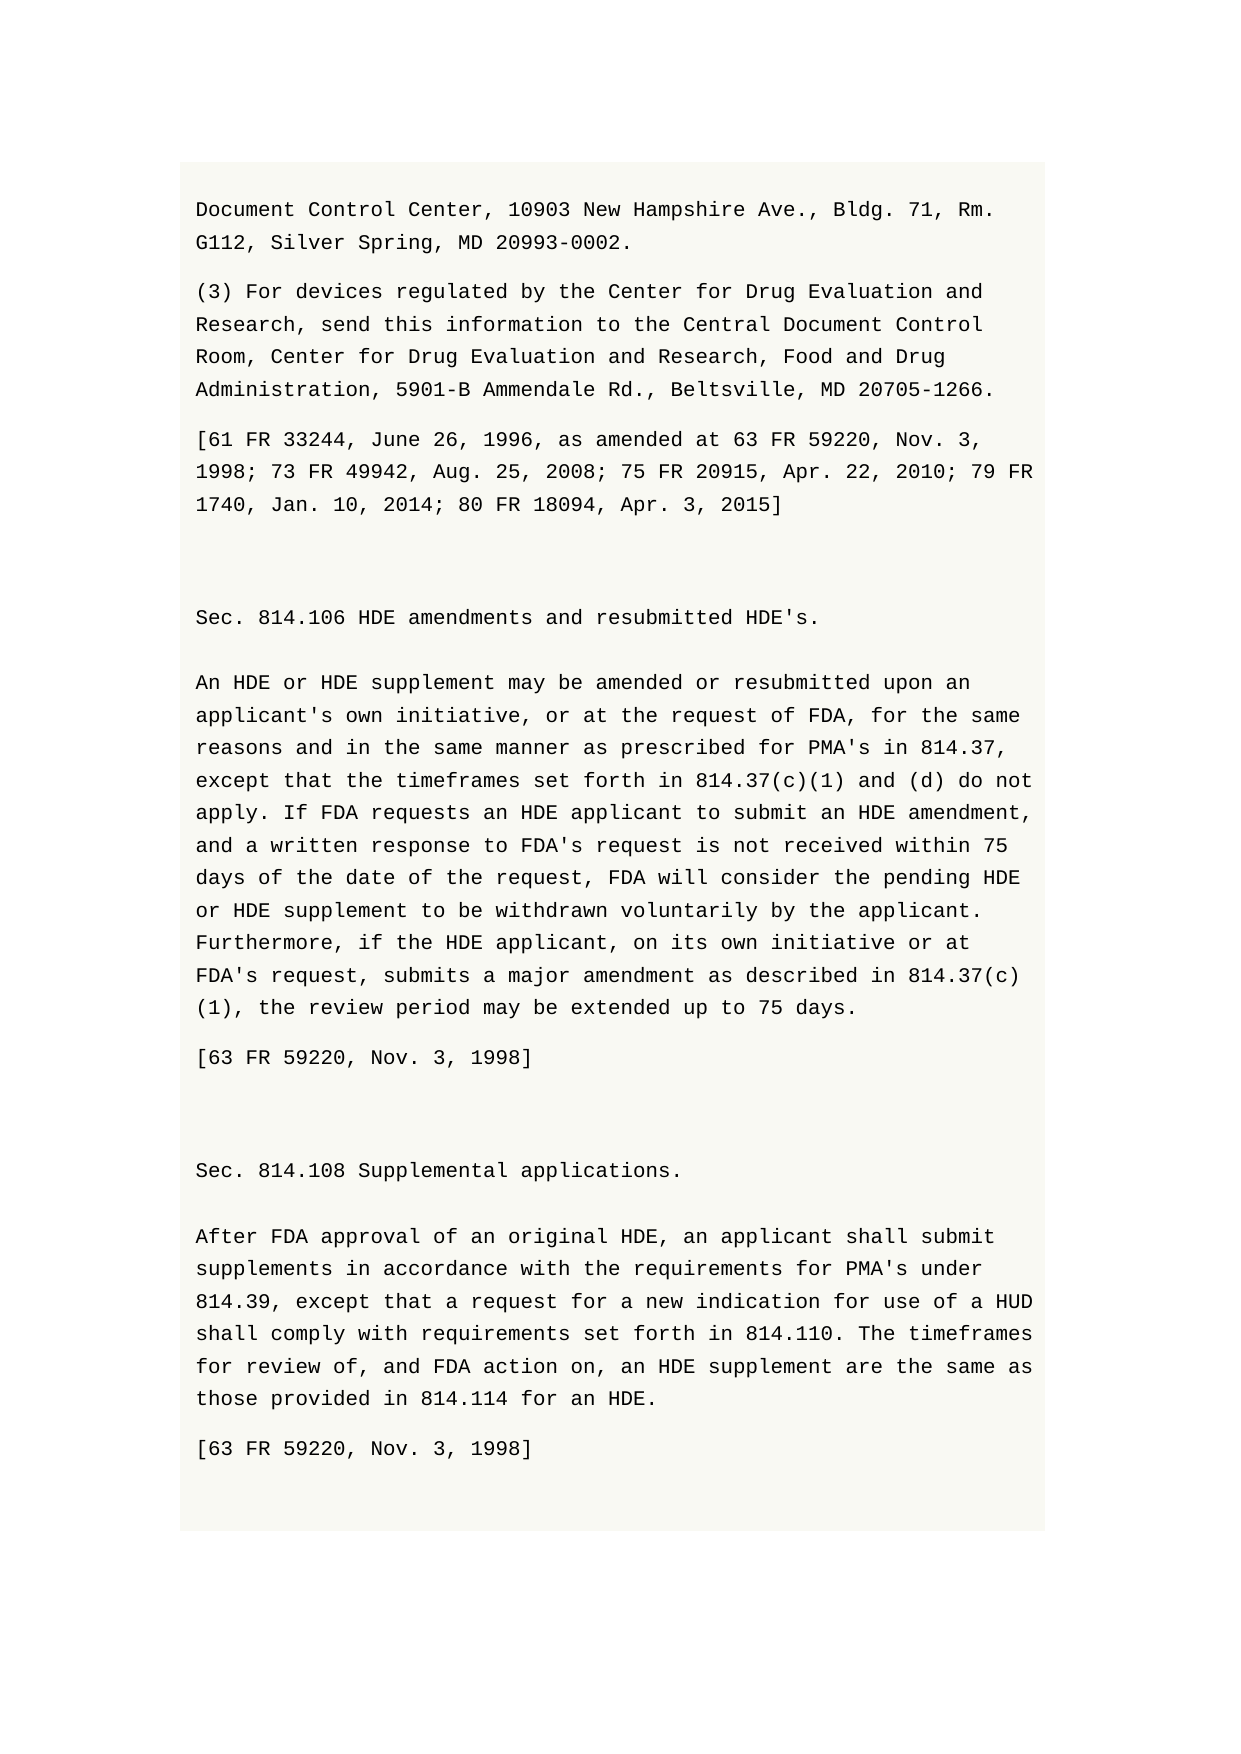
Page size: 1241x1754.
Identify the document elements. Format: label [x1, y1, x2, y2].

table_cell [180, 1140, 1045, 1531]
table_cell [180, 162, 1045, 587]
table_cell [180, 587, 1045, 1140]
